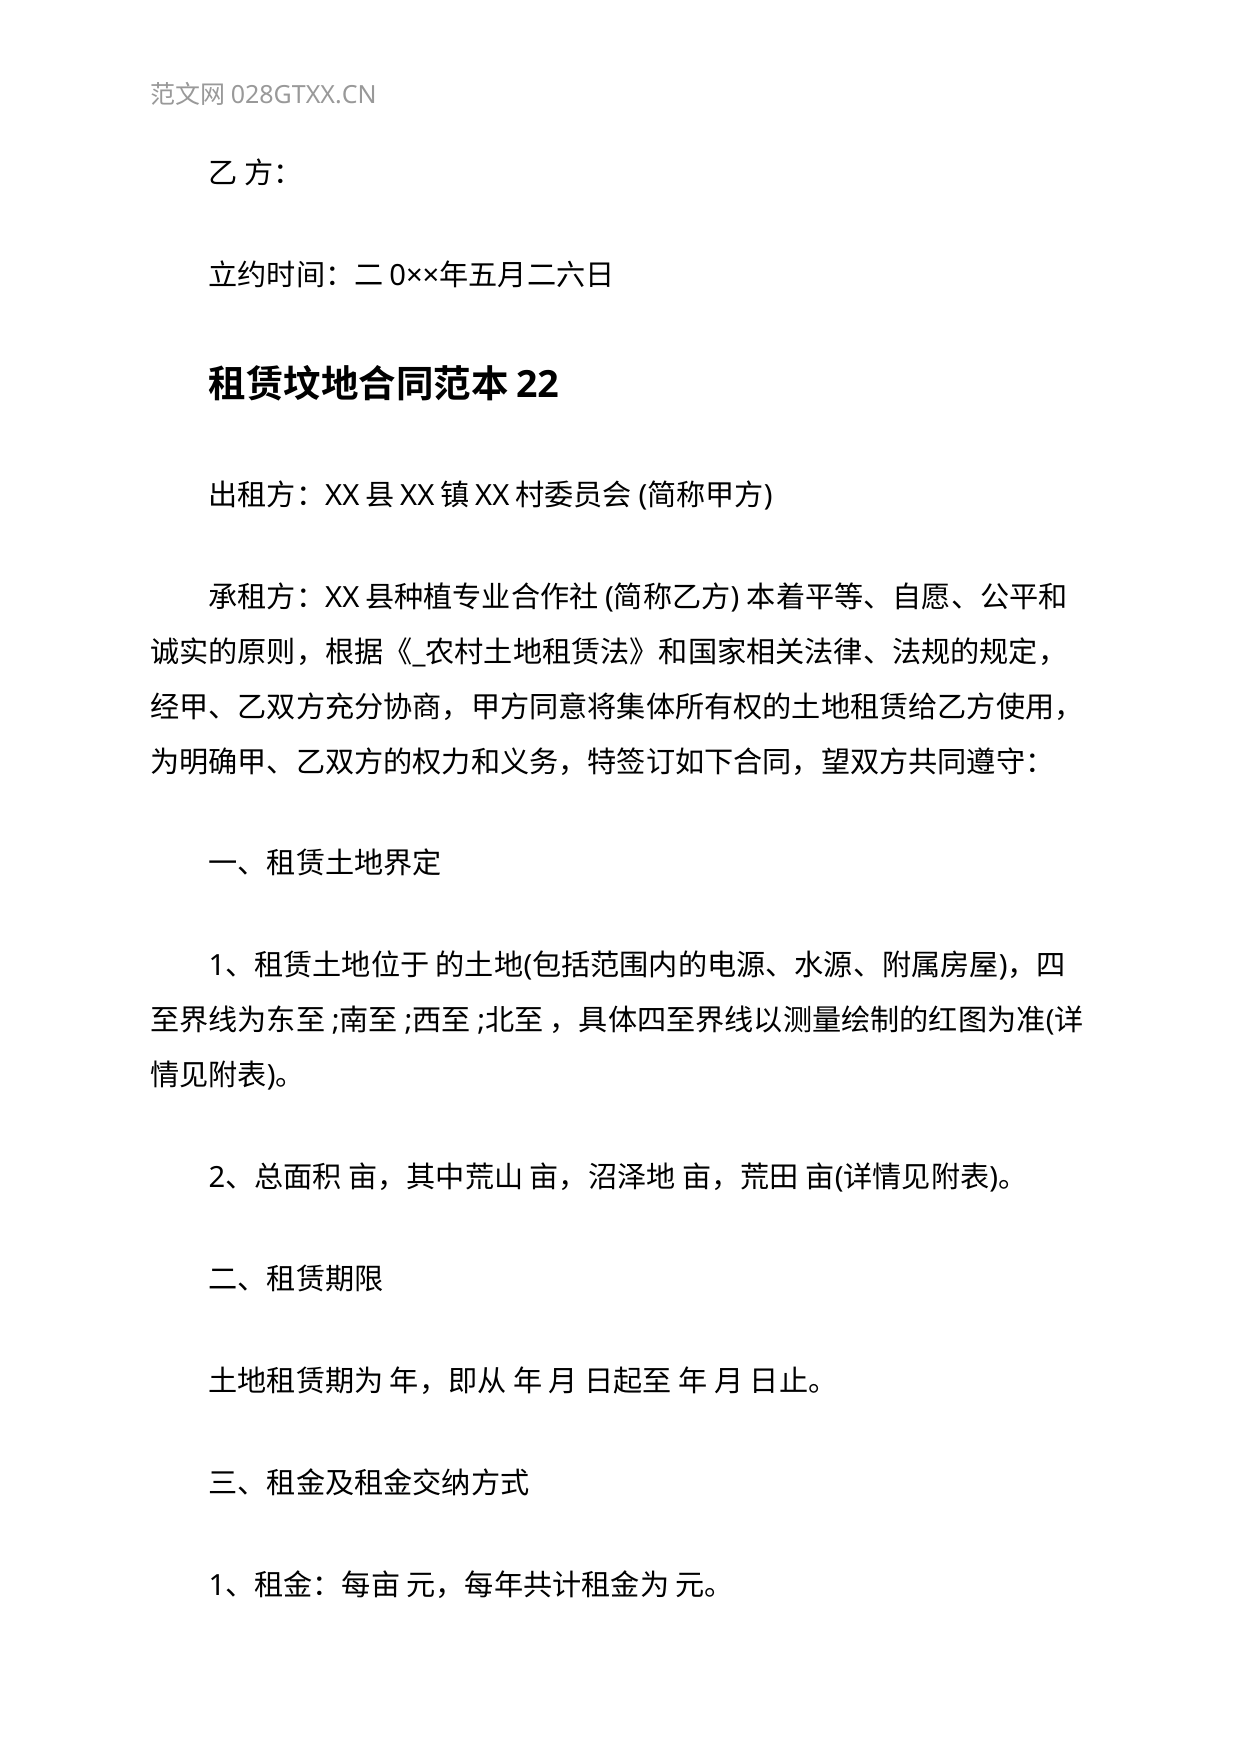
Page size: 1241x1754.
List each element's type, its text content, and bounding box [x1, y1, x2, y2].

text 租赁坟地合同范本22 [150, 354, 1090, 408]
text 土地租赁期为 年，即从 年 月 日起至 年 月 日止。 [150, 1357, 1090, 1400]
text 1、租赁土地位于 的土地(包括范围内的电源、水源、附属房屋)，四至界线为东至 ;南至 ;西至 ;北至 ，具体四至界线以测量绘制的红图为准(详情见附表)。 [150, 942, 1090, 1094]
text 乙 方： [150, 150, 1090, 192]
text 出租方：XX县XX镇XX村委员会 (简称甲方) [150, 471, 1090, 514]
text 三、租金及租金交纳方式 [150, 1459, 1090, 1502]
text 2、总面积 亩，其中荒山 亩，沼泽地 亩，荒田 亩(详情见附表)。 [150, 1154, 1090, 1196]
text 1、租金：每亩 元，每年共计租金为 元。 [150, 1561, 1090, 1603]
text 一、租赁土地界定 [150, 840, 1090, 882]
text 承租方：XX县种植专业合作社 (简称乙方) 本着平等、自愿、公平和诚实的原则，根据《_农村土地租赁法》和国家相关法律、法规的规定，经甲、乙双方充分协商，甲方同意将集体所有权的土地租赁给乙方使用，为明确甲、乙双方的权力和义务，特签订如下合同，望双方共同遵守： [150, 573, 1090, 781]
text 二、租赁期限 [150, 1256, 1090, 1298]
text 立约时间：二0××年五月二六日 [150, 252, 1090, 294]
